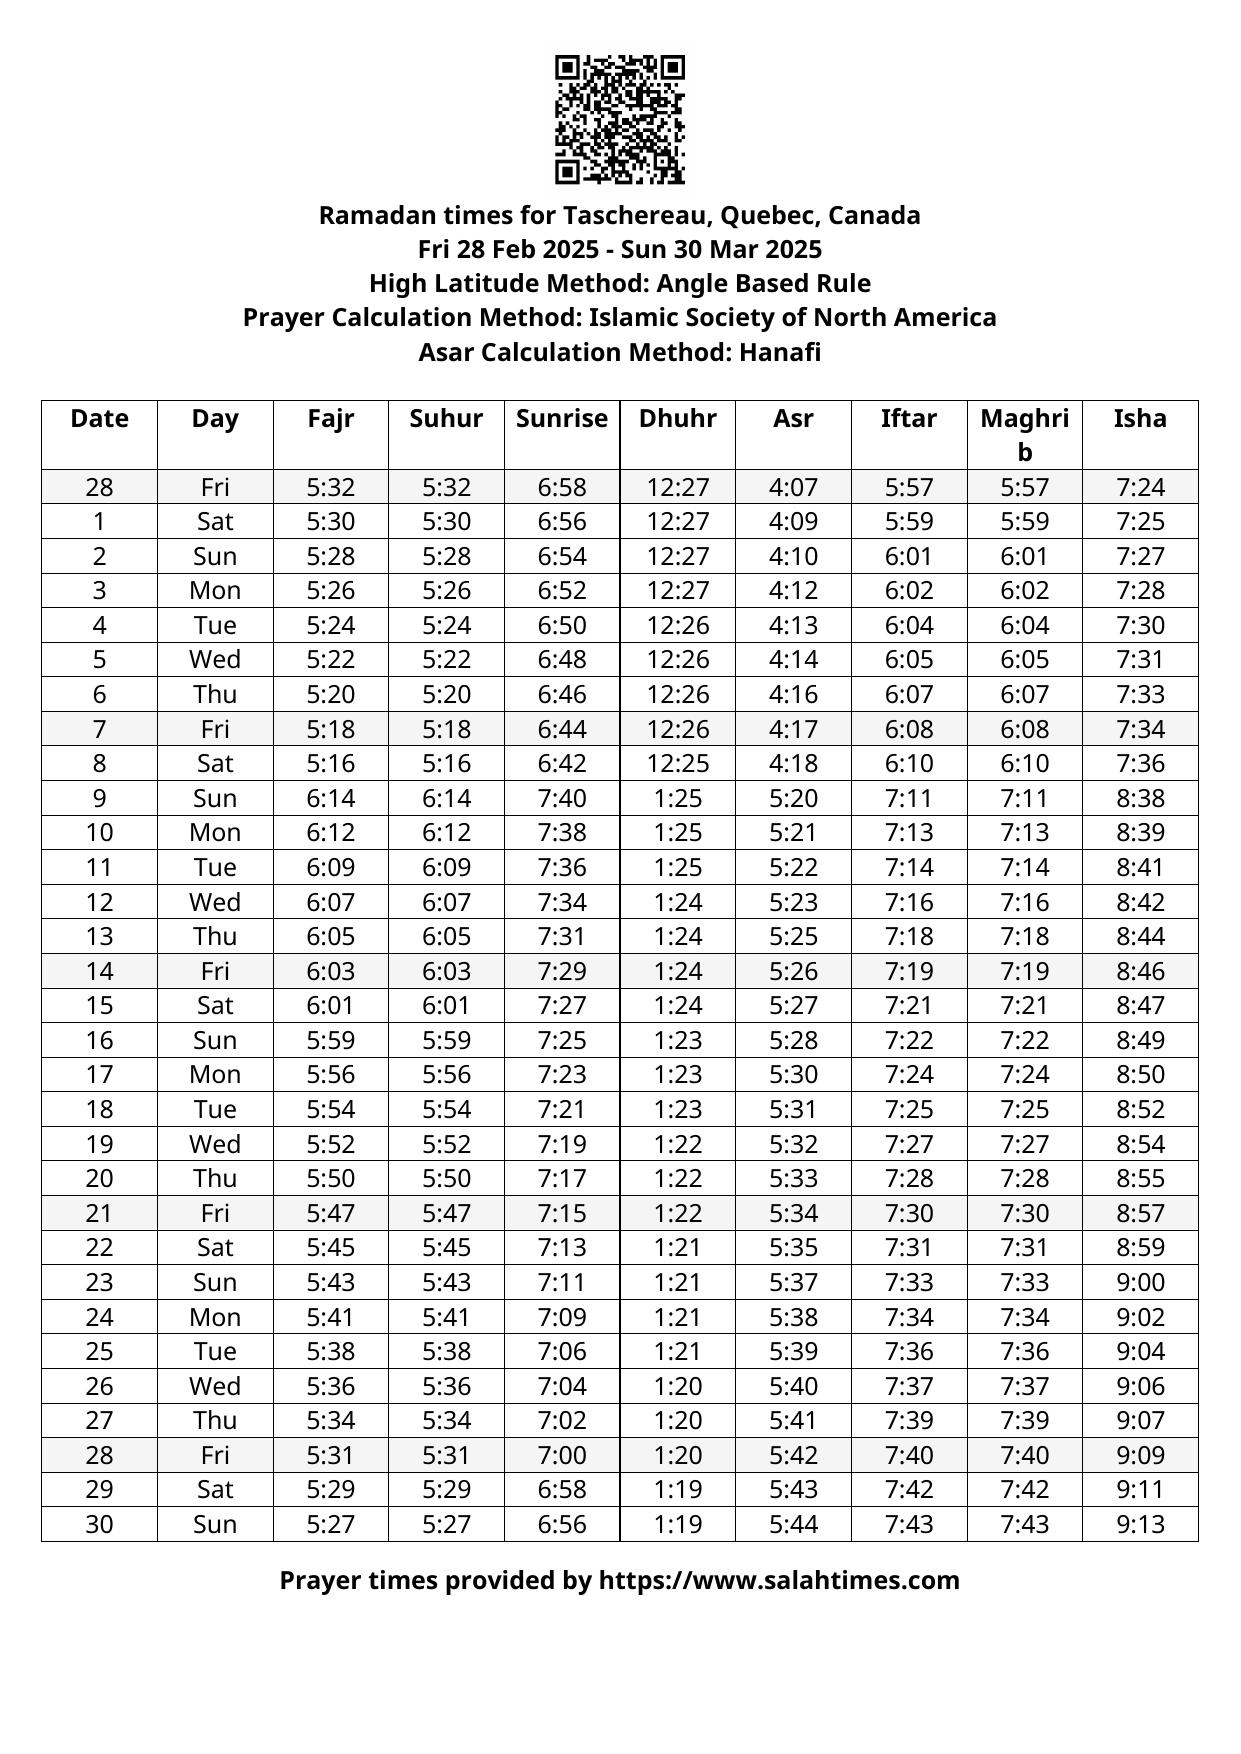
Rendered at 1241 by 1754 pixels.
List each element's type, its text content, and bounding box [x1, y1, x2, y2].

table_cell 7:25 [852, 1092, 967, 1126]
table_cell Mon [158, 1058, 273, 1091]
table_cell 6:50 [505, 608, 619, 642]
table_cell 4:17 [736, 712, 851, 745]
table_cell 9:11 [1083, 1473, 1198, 1506]
table_cell 7:31 [505, 919, 619, 953]
table_cell 5:40 [736, 1369, 851, 1402]
table_cell 6:14 [389, 781, 504, 814]
table_cell 9 [42, 781, 157, 814]
table_cell Wed [158, 643, 273, 676]
table_cell 9:07 [1083, 1404, 1198, 1437]
table_cell 1:20 [621, 1369, 735, 1402]
table_cell 4:09 [736, 504, 851, 538]
table_header Maghrib [968, 401, 1082, 469]
table_cell 6:01 [968, 539, 1082, 572]
table_cell 4:10 [736, 539, 851, 572]
table_cell 7:14 [852, 850, 967, 884]
table_cell 6:54 [505, 539, 619, 572]
table_cell 5:38 [389, 1334, 504, 1368]
table_cell 7:43 [852, 1507, 967, 1541]
table_cell 7:31 [1083, 643, 1198, 676]
table_cell 7:25 [1083, 504, 1198, 538]
table_cell 7:11 [968, 781, 1082, 814]
table_cell 13 [42, 919, 157, 953]
table_cell 5:20 [274, 677, 388, 711]
table_cell 19 [42, 1127, 157, 1160]
table_cell 7:30 [852, 1196, 967, 1229]
table_cell 7:21 [505, 1092, 619, 1126]
table_cell 1:24 [621, 954, 735, 987]
table_cell 5:27 [389, 1507, 504, 1541]
table_cell 6:02 [852, 574, 967, 607]
table_cell 7:00 [505, 1438, 619, 1472]
table_cell 7:24 [968, 1058, 1082, 1091]
table_cell 7:13 [968, 816, 1082, 849]
table_cell 5:30 [389, 504, 504, 538]
table_cell 8:38 [1083, 781, 1198, 814]
table_cell 7:04 [505, 1369, 619, 1402]
table_cell 10 [42, 816, 157, 849]
text Asar Calculation Method: Hanafi [42, 334, 1198, 368]
table_cell 1:25 [621, 781, 735, 814]
table_cell 7:13 [505, 1231, 619, 1264]
table_cell 8 [42, 746, 157, 780]
table_cell 6:07 [968, 677, 1082, 711]
table_cell 9:04 [1083, 1334, 1198, 1368]
table_cell 7:14 [968, 850, 1082, 884]
table_cell 7:21 [852, 989, 967, 1022]
table_cell 6:42 [505, 746, 619, 780]
table_cell 6:12 [274, 816, 388, 849]
table_cell 7:34 [968, 1300, 1082, 1333]
table_cell 1:25 [621, 816, 735, 849]
table_cell 7:27 [852, 1127, 967, 1160]
table_cell 14 [42, 954, 157, 987]
table_cell 12:27 [621, 574, 735, 607]
table_cell 1:24 [621, 919, 735, 953]
table_cell 1:24 [621, 989, 735, 1022]
table_cell 1:23 [621, 1058, 735, 1091]
table_cell Mon [158, 816, 273, 849]
table_cell 7:42 [852, 1473, 967, 1506]
table_cell 7:34 [505, 885, 619, 918]
table_cell 4:13 [736, 608, 851, 642]
table_cell 7:39 [968, 1404, 1082, 1437]
table_cell Thu [158, 1404, 273, 1437]
table_cell 27 [42, 1404, 157, 1437]
table_cell 6:08 [852, 712, 967, 745]
table_cell 12:27 [621, 470, 735, 503]
table_cell 6:01 [389, 989, 504, 1022]
table_cell 7:30 [968, 1196, 1082, 1229]
table_cell 5:47 [389, 1196, 504, 1229]
table_cell 5:31 [389, 1438, 504, 1472]
table_cell 6:03 [274, 954, 388, 987]
table_cell 5:56 [274, 1058, 388, 1091]
table_cell 9:02 [1083, 1300, 1198, 1333]
table_cell 9:06 [1083, 1369, 1198, 1402]
table_cell 1:22 [621, 1127, 735, 1160]
table_cell 1:21 [621, 1334, 735, 1368]
table_cell 6:07 [274, 885, 388, 918]
table_cell 15 [42, 989, 157, 1022]
table_cell 30 [42, 1507, 157, 1541]
table_cell 5:42 [736, 1438, 851, 1472]
table_cell 5:54 [274, 1092, 388, 1126]
table_cell 6:58 [505, 470, 619, 503]
table_cell 5:26 [389, 574, 504, 607]
table_cell 7:16 [852, 885, 967, 918]
table_cell 3 [42, 574, 157, 607]
table_cell Sat [158, 504, 273, 538]
table_cell 5:54 [389, 1092, 504, 1126]
table_cell 5:28 [389, 539, 504, 572]
table_cell 8:50 [1083, 1058, 1198, 1091]
table_cell 7:40 [852, 1438, 967, 1472]
table_cell 7:28 [968, 1161, 1082, 1195]
table_cell 20 [42, 1161, 157, 1195]
table_cell 5:22 [736, 850, 851, 884]
table_cell 5:32 [389, 470, 504, 503]
table_cell 24 [42, 1300, 157, 1333]
table_cell 7:22 [852, 1023, 967, 1057]
table_cell 8:41 [1083, 850, 1198, 884]
table_cell 7:28 [1083, 574, 1198, 607]
table_cell Mon [158, 574, 273, 607]
table_cell 7:34 [1083, 712, 1198, 745]
table_cell 5:34 [274, 1404, 388, 1437]
table_cell 7:30 [1083, 608, 1198, 642]
table_cell 12:27 [621, 504, 735, 538]
table_cell 8:49 [1083, 1023, 1198, 1057]
table_cell 1:21 [621, 1265, 735, 1299]
table_cell 6:09 [274, 850, 388, 884]
table_cell Sun [158, 539, 273, 572]
table_cell 12:27 [621, 539, 735, 572]
table_cell 6:44 [505, 712, 619, 745]
table_cell 5:31 [274, 1438, 388, 1472]
table_cell 7:31 [852, 1231, 967, 1264]
table_cell 1:25 [621, 850, 735, 884]
table_cell 5:22 [389, 643, 504, 676]
table_cell 5:29 [274, 1473, 388, 1506]
table_cell 7:19 [968, 954, 1082, 987]
table_cell 5:57 [852, 470, 967, 503]
table_cell 8:46 [1083, 954, 1198, 987]
table_cell 6:05 [274, 919, 388, 953]
table_cell 7:13 [852, 816, 967, 849]
table_cell 7:22 [968, 1023, 1082, 1057]
table_cell 12:25 [621, 746, 735, 780]
table_cell 6:58 [505, 1473, 619, 1506]
table_cell 6:52 [505, 574, 619, 607]
table_cell 7:37 [852, 1369, 967, 1402]
table_cell 6:12 [389, 816, 504, 849]
table_cell 5:45 [389, 1231, 504, 1264]
table_cell 1:21 [621, 1300, 735, 1333]
table_cell 5:41 [274, 1300, 388, 1333]
table_cell 9:13 [1083, 1507, 1198, 1541]
table_cell 7:23 [505, 1058, 619, 1091]
table_cell 4:16 [736, 677, 851, 711]
table_cell 5:45 [274, 1231, 388, 1264]
table_cell Sat [158, 989, 273, 1022]
table_cell Thu [158, 1161, 273, 1195]
table_cell 7:33 [968, 1265, 1082, 1299]
table_cell Wed [158, 885, 273, 918]
table_cell 8:57 [1083, 1196, 1198, 1229]
table_cell Tue [158, 1334, 273, 1368]
table_cell 5:30 [736, 1058, 851, 1091]
table_cell 7:38 [505, 816, 619, 849]
table_cell 9:09 [1083, 1438, 1198, 1472]
table_cell 7:40 [968, 1438, 1082, 1472]
table_cell 7:36 [1083, 746, 1198, 780]
table_cell 16 [42, 1023, 157, 1057]
table_cell Wed [158, 1127, 273, 1160]
table_cell 5:52 [389, 1127, 504, 1160]
table_cell 7:02 [505, 1404, 619, 1437]
table_cell 1:20 [621, 1438, 735, 1472]
table_header Asr [736, 401, 851, 469]
table_cell 6:07 [852, 677, 967, 711]
table_cell 5:23 [736, 885, 851, 918]
table_cell 7:15 [505, 1196, 619, 1229]
table_cell 21 [42, 1196, 157, 1229]
table_cell 7:09 [505, 1300, 619, 1333]
table_cell 8:44 [1083, 919, 1198, 953]
table_cell 5:43 [736, 1473, 851, 1506]
table_cell 7:24 [852, 1058, 967, 1091]
table_cell 5:22 [274, 643, 388, 676]
table_cell 4:07 [736, 470, 851, 503]
text High Latitude Method: Angle Based Rule [42, 266, 1198, 300]
table_cell 5:28 [274, 539, 388, 572]
table_cell 4:12 [736, 574, 851, 607]
table_cell 5:24 [389, 608, 504, 642]
table_cell 6:04 [852, 608, 967, 642]
table_cell 5:41 [389, 1300, 504, 1333]
table_cell 6:48 [505, 643, 619, 676]
table_cell 8:54 [1083, 1127, 1198, 1160]
table_cell 5:43 [389, 1265, 504, 1299]
table_cell 5:16 [389, 746, 504, 780]
text Prayer Calculation Method: Islamic Society of North America [42, 300, 1198, 334]
table_cell 1:19 [621, 1507, 735, 1541]
table_cell 5:32 [736, 1127, 851, 1160]
table_cell 6:10 [968, 746, 1082, 780]
table_cell 6:10 [852, 746, 967, 780]
table_header Day [158, 401, 273, 469]
table_cell 7:18 [852, 919, 967, 953]
table_cell 11 [42, 850, 157, 884]
table_cell 5:18 [389, 712, 504, 745]
table_cell 8:39 [1083, 816, 1198, 849]
table_cell 6:56 [505, 504, 619, 538]
table_cell 4:14 [736, 643, 851, 676]
table_cell 1:24 [621, 885, 735, 918]
table_cell 5:16 [274, 746, 388, 780]
table_cell 28 [42, 470, 157, 503]
table_cell Sat [158, 1473, 273, 1506]
table_header Dhuhr [621, 401, 735, 469]
text Prayer times provided by https://www.salahtimes.com [42, 1563, 1198, 1597]
table_header Iftar [852, 401, 967, 469]
table_cell 12:26 [621, 677, 735, 711]
table_cell 7:06 [505, 1334, 619, 1368]
table_cell 5:32 [274, 470, 388, 503]
table_cell 29 [42, 1473, 157, 1506]
table_cell 12:26 [621, 643, 735, 676]
table_cell Fri [158, 1196, 273, 1229]
table_cell 5:59 [852, 504, 967, 538]
table_cell 5:38 [736, 1300, 851, 1333]
table_cell 7:40 [505, 781, 619, 814]
table_cell 17 [42, 1058, 157, 1091]
table_cell 5:36 [274, 1369, 388, 1402]
table_cell 6 [42, 677, 157, 711]
table_cell Tue [158, 608, 273, 642]
table_cell 5:57 [968, 470, 1082, 503]
table_cell 7:42 [968, 1473, 1082, 1506]
table_cell 22 [42, 1231, 157, 1264]
table_cell 5:44 [736, 1507, 851, 1541]
table_cell 18 [42, 1092, 157, 1126]
table_cell 8:47 [1083, 989, 1198, 1022]
table_cell 1:22 [621, 1196, 735, 1229]
table_cell Fri [158, 712, 273, 745]
table_cell 12 [42, 885, 157, 918]
table_cell 7:21 [968, 989, 1082, 1022]
table_cell Sun [158, 1507, 273, 1541]
table_cell 6:01 [852, 539, 967, 572]
table_cell 23 [42, 1265, 157, 1299]
table_cell 5:27 [274, 1507, 388, 1541]
table_cell 5:47 [274, 1196, 388, 1229]
table_cell 4 [42, 608, 157, 642]
table_cell 5:36 [389, 1369, 504, 1402]
table_cell 1:23 [621, 1092, 735, 1126]
table_cell 6:56 [505, 1507, 619, 1541]
table_cell 7:11 [852, 781, 967, 814]
table_cell 7 [42, 712, 157, 745]
table_cell Sun [158, 1023, 273, 1057]
table_cell 5 [42, 643, 157, 676]
table_cell 5:56 [389, 1058, 504, 1091]
table_cell 7:29 [505, 954, 619, 987]
table_cell Fri [158, 954, 273, 987]
table_cell 9:00 [1083, 1265, 1198, 1299]
table_cell 7:39 [852, 1404, 967, 1437]
table_cell 6:01 [274, 989, 388, 1022]
table_cell 7:18 [968, 919, 1082, 953]
table_cell 8:52 [1083, 1092, 1198, 1126]
table_cell Thu [158, 677, 273, 711]
table_cell Tue [158, 850, 273, 884]
table_cell 7:11 [505, 1265, 619, 1299]
table_cell 7:31 [968, 1231, 1082, 1264]
table_cell Fri [158, 470, 273, 503]
table_cell 28 [42, 1438, 157, 1472]
table_cell 5:20 [389, 677, 504, 711]
table_cell 5:50 [274, 1161, 388, 1195]
table_cell 6:09 [389, 850, 504, 884]
table_cell 4:18 [736, 746, 851, 780]
table_cell 5:21 [736, 816, 851, 849]
table_cell 6:02 [968, 574, 1082, 607]
table_cell 7:17 [505, 1161, 619, 1195]
table_cell 5:43 [274, 1265, 388, 1299]
table_header Date [42, 401, 157, 469]
table_cell 5:59 [274, 1023, 388, 1057]
table_header Suhur [389, 401, 504, 469]
table_cell 8:55 [1083, 1161, 1198, 1195]
table_cell Sat [158, 746, 273, 780]
table_cell Sun [158, 781, 273, 814]
table_cell 7:34 [852, 1300, 967, 1333]
table_cell 8:42 [1083, 885, 1198, 918]
table_cell 5:18 [274, 712, 388, 745]
table_cell 6:03 [389, 954, 504, 987]
table_cell 6:04 [968, 608, 1082, 642]
table_cell 7:19 [852, 954, 967, 987]
table_cell 5:26 [736, 954, 851, 987]
table_cell 5:30 [274, 504, 388, 538]
table_cell 5:29 [389, 1473, 504, 1506]
table_cell 1:21 [621, 1231, 735, 1264]
table_cell Thu [158, 919, 273, 953]
table_cell 5:52 [274, 1127, 388, 1160]
table_cell 7:25 [968, 1092, 1082, 1126]
table_cell 7:36 [968, 1334, 1082, 1368]
table_cell 7:27 [505, 989, 619, 1022]
table_cell 5:59 [389, 1023, 504, 1057]
table_cell Sat [158, 1231, 273, 1264]
table_cell 5:31 [736, 1092, 851, 1126]
table_cell Fri [158, 1438, 273, 1472]
table_cell 7:27 [1083, 539, 1198, 572]
table_cell 5:24 [274, 608, 388, 642]
table_cell 7:36 [505, 850, 619, 884]
table_header Isha [1083, 401, 1198, 469]
table_cell 7:24 [1083, 470, 1198, 503]
table_header Fajr [274, 401, 388, 469]
table_cell 6:05 [389, 919, 504, 953]
table_cell 5:35 [736, 1231, 851, 1264]
table_cell Sun [158, 1265, 273, 1299]
table_cell Mon [158, 1300, 273, 1333]
table_cell 6:08 [968, 712, 1082, 745]
table_cell 7:33 [1083, 677, 1198, 711]
table_cell 5:34 [736, 1196, 851, 1229]
table_cell 5:39 [736, 1334, 851, 1368]
table_cell 12:26 [621, 608, 735, 642]
table_cell 7:36 [852, 1334, 967, 1368]
table_cell 5:33 [736, 1161, 851, 1195]
table_cell 5:25 [736, 919, 851, 953]
table_cell 7:16 [968, 885, 1082, 918]
table_cell 5:59 [968, 504, 1082, 538]
table_cell 7:19 [505, 1127, 619, 1160]
table_cell 1:19 [621, 1473, 735, 1506]
table_cell 5:41 [736, 1404, 851, 1437]
table_cell Tue [158, 1092, 273, 1126]
table_cell 5:28 [736, 1023, 851, 1057]
table_cell 6:05 [852, 643, 967, 676]
text Fri 28 Feb 2025 - Sun 30 Mar 2025 [42, 232, 1198, 266]
table_cell 1:22 [621, 1161, 735, 1195]
table_cell 1:20 [621, 1404, 735, 1437]
table_cell 7:43 [968, 1507, 1082, 1541]
table_cell 6:14 [274, 781, 388, 814]
table_cell 5:26 [274, 574, 388, 607]
table_cell 5:34 [389, 1404, 504, 1437]
table_cell 7:27 [968, 1127, 1082, 1160]
table_cell 5:37 [736, 1265, 851, 1299]
table_cell 5:20 [736, 781, 851, 814]
text Ramadan times for Taschereau, Quebec, Canada [42, 198, 1198, 232]
picture [542, 41, 699, 198]
table_cell 6:05 [968, 643, 1082, 676]
table_cell 2 [42, 539, 157, 572]
table_cell 5:27 [736, 989, 851, 1022]
table_header Sunrise [505, 401, 619, 469]
table_cell 6:07 [389, 885, 504, 918]
table_cell 7:28 [852, 1161, 967, 1195]
table_cell 1:23 [621, 1023, 735, 1057]
table_cell 7:37 [968, 1369, 1082, 1402]
table_cell 1 [42, 504, 157, 538]
table_cell 5:38 [274, 1334, 388, 1368]
table_cell 7:33 [852, 1265, 967, 1299]
table_cell 7:25 [505, 1023, 619, 1057]
table_cell 25 [42, 1334, 157, 1368]
table_cell 26 [42, 1369, 157, 1402]
table_cell 5:50 [389, 1161, 504, 1195]
table_cell 6:46 [505, 677, 619, 711]
table_cell Wed [158, 1369, 273, 1402]
table_cell 8:59 [1083, 1231, 1198, 1264]
table_cell 12:26 [621, 712, 735, 745]
